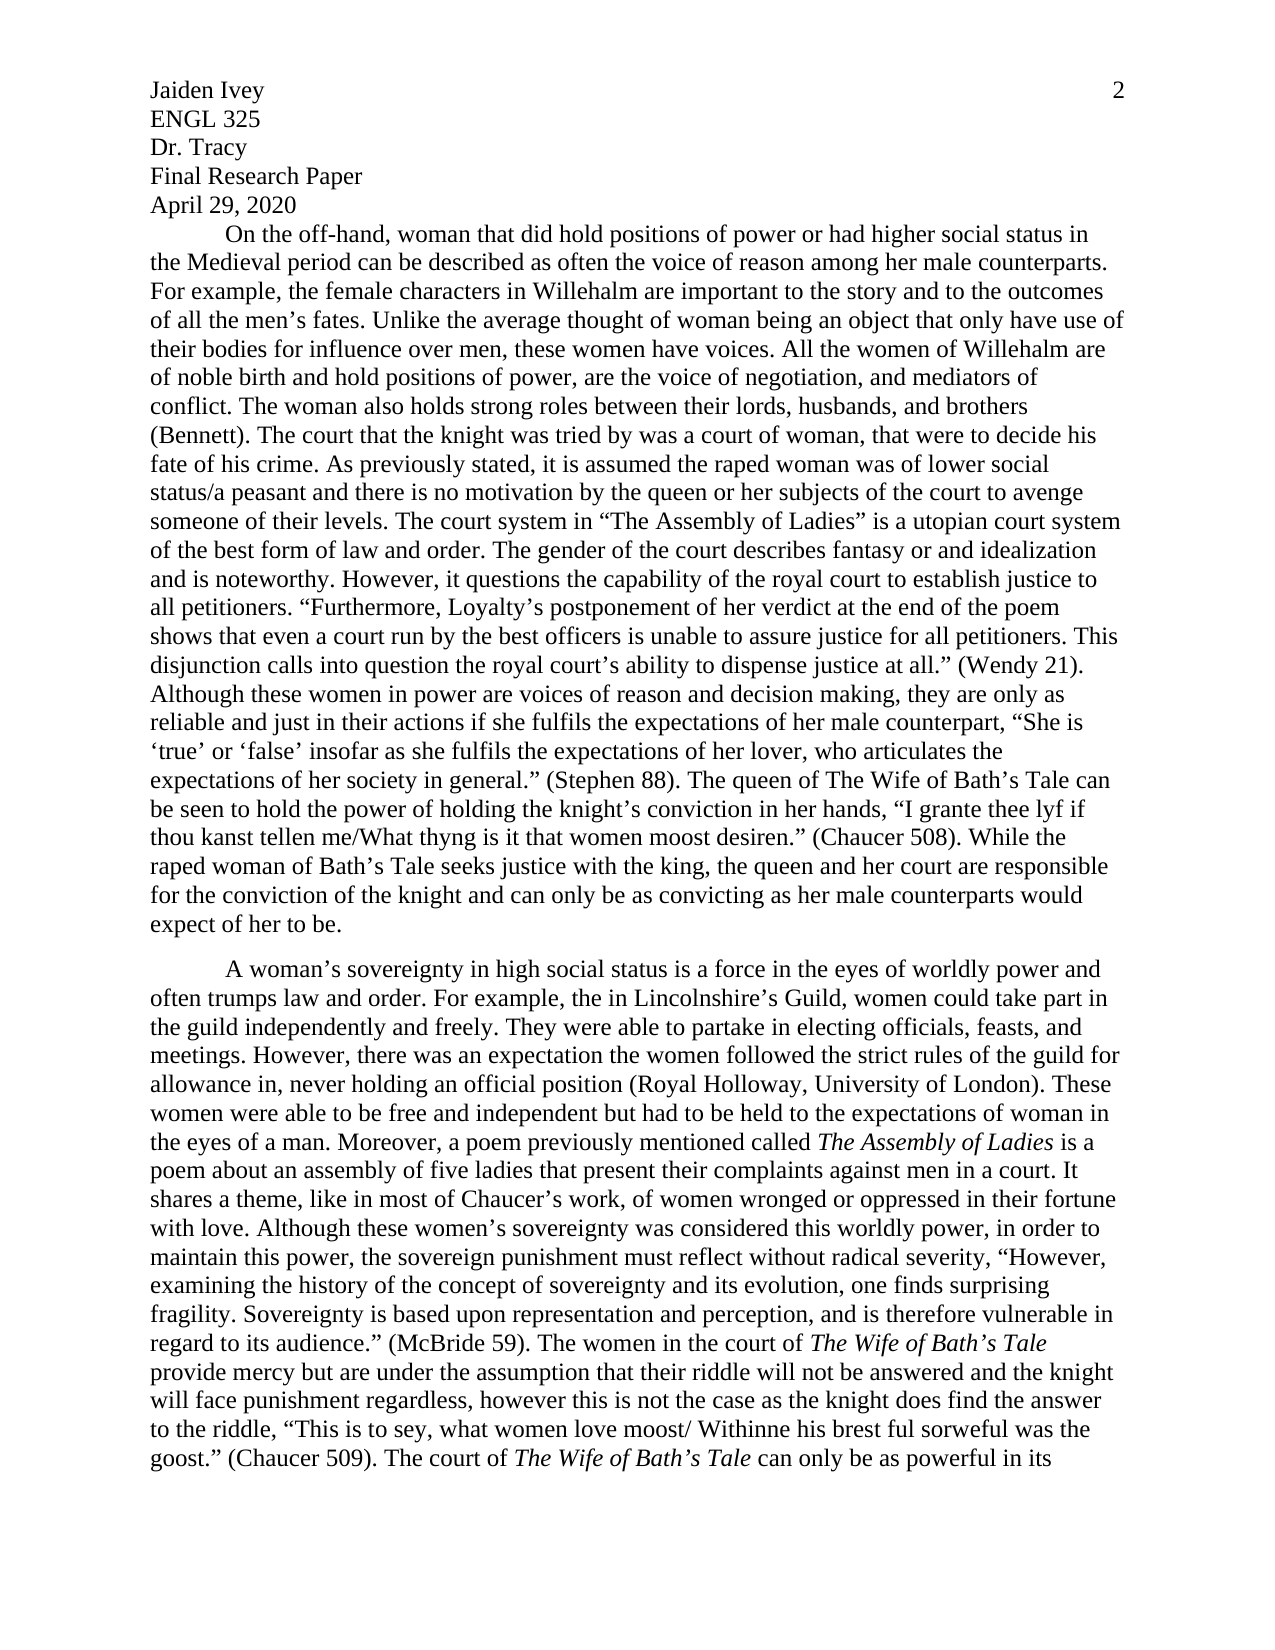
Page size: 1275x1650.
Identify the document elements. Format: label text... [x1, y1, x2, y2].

text On the off-hand, woman that did hold positions of power or had higher social status in the Medieval period can be described as often the voice of reason among her male counterparts. For example, the female characters in Willehalm are important to the story and to the outcomes of all the men’s fates. Unlike the average thought of woman being an object that only have use of their bodies for influence over men, these women have voices. All the women of Willehalm are of noble birth and hold positions of power, are the voice of negotiation, and mediators of conflict. The woman also holds strong roles between their lords, husbands, and brothers (Bennett). The court that the knight was tried by was a court of woman, that were to decide his fate of his crime. As previously stated, it is assumed the raped woman was of lower social status/a peasant and there is no motivation by the queen or her subjects of the court to avenge someone of their levels. The court system in “The Assembly of Ladies” is a utopian court system of the best form of law and order. The gender of the court describes fantasy or and idealization and is noteworthy. However, it questions the capability of the royal court to establish justice to all petitioners. “Furthermore, Loyalty’s postponement of her verdict at the end of the poem shows that even a court run by the best officers is unable to assure justice for all petitioners. This disjunction calls into question the royal court’s ability to dispense justice at all.” (Wendy 21). Although these women in power are voices of reason and decision making, they are only as reliable and just in their actions if she fulfils the expectations of her male counterpart, “She is ‘true’ or ‘false’ insofar as she fulfils the expectations of her lover, who articulates the expectations of her society in general.” (Stephen 88). The queen of The Wife of Bath’s Tale can be seen to hold the power of holding the knight’s conviction in her hands, “I grante thee lyf if thou kanst tellen me/What thyng is it that women moost desiren.” (Chaucer 508). While the raped woman of Bath’s Tale seeks justice with the king, the queen and her court are responsible for the conviction of the knight and can only be as convicting as her male counterparts would expect of her to be. [150, 219, 1125, 937]
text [150, 954, 1125, 1472]
